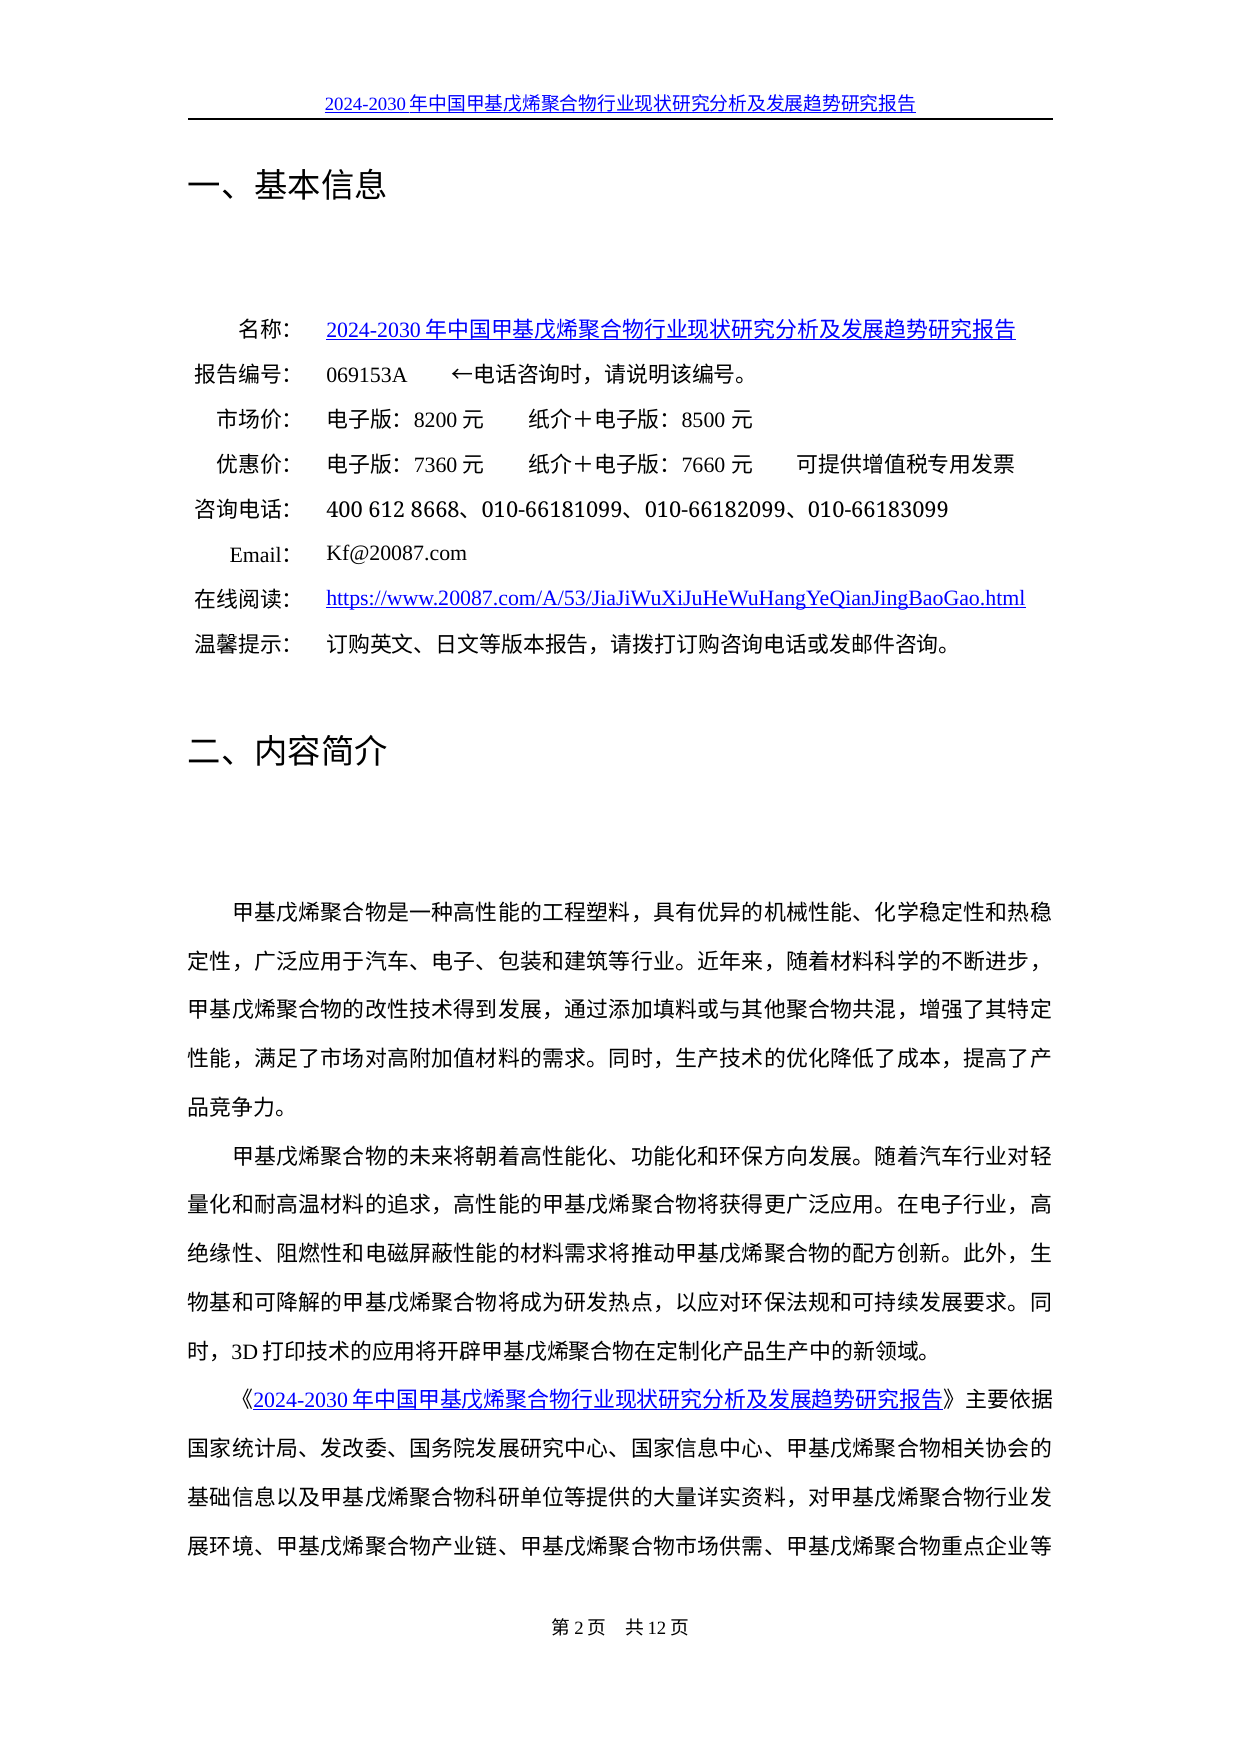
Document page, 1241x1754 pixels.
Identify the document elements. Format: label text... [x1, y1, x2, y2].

table_cell 订购英文、日文等版本报告，请拨打订购咨询电话或发邮件咨询。 [315, 627, 1073, 672]
title 二、内容简介 [187, 717, 1053, 782]
table_cell 069153A ←电话咨询时，请说明该编号。 [315, 357, 1073, 402]
table_cell 报告编号： [167, 357, 315, 402]
table_cell 在线阅读： [167, 582, 315, 627]
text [187, 894, 1053, 1561]
table_cell Email： [167, 537, 315, 582]
table_cell 优惠价： [167, 447, 315, 492]
table_cell 温馨提示： [167, 627, 315, 672]
table_cell 400 612 8668、010-66181099、010-66182099、010-66183099 [315, 492, 1073, 537]
table_cell [315, 582, 1073, 627]
table_cell 电子版：8200 元 纸介＋电子版：8500 元 [315, 402, 1073, 447]
table_cell 咨询电话： [167, 492, 315, 537]
table_cell Kf@20087.com [315, 537, 1073, 582]
table_header 名称： [167, 312, 315, 357]
table_cell 市场价： [167, 402, 315, 447]
table_cell 电子版：7360 元 纸介＋电子版：7660 元 可提供增值税专用发票 [315, 447, 1073, 492]
table_header 2024-2030年中国甲基戊烯聚合物行业现状研究分析及发展趋势研究报告 [315, 312, 1073, 357]
title 一、基本信息 [187, 150, 1053, 215]
